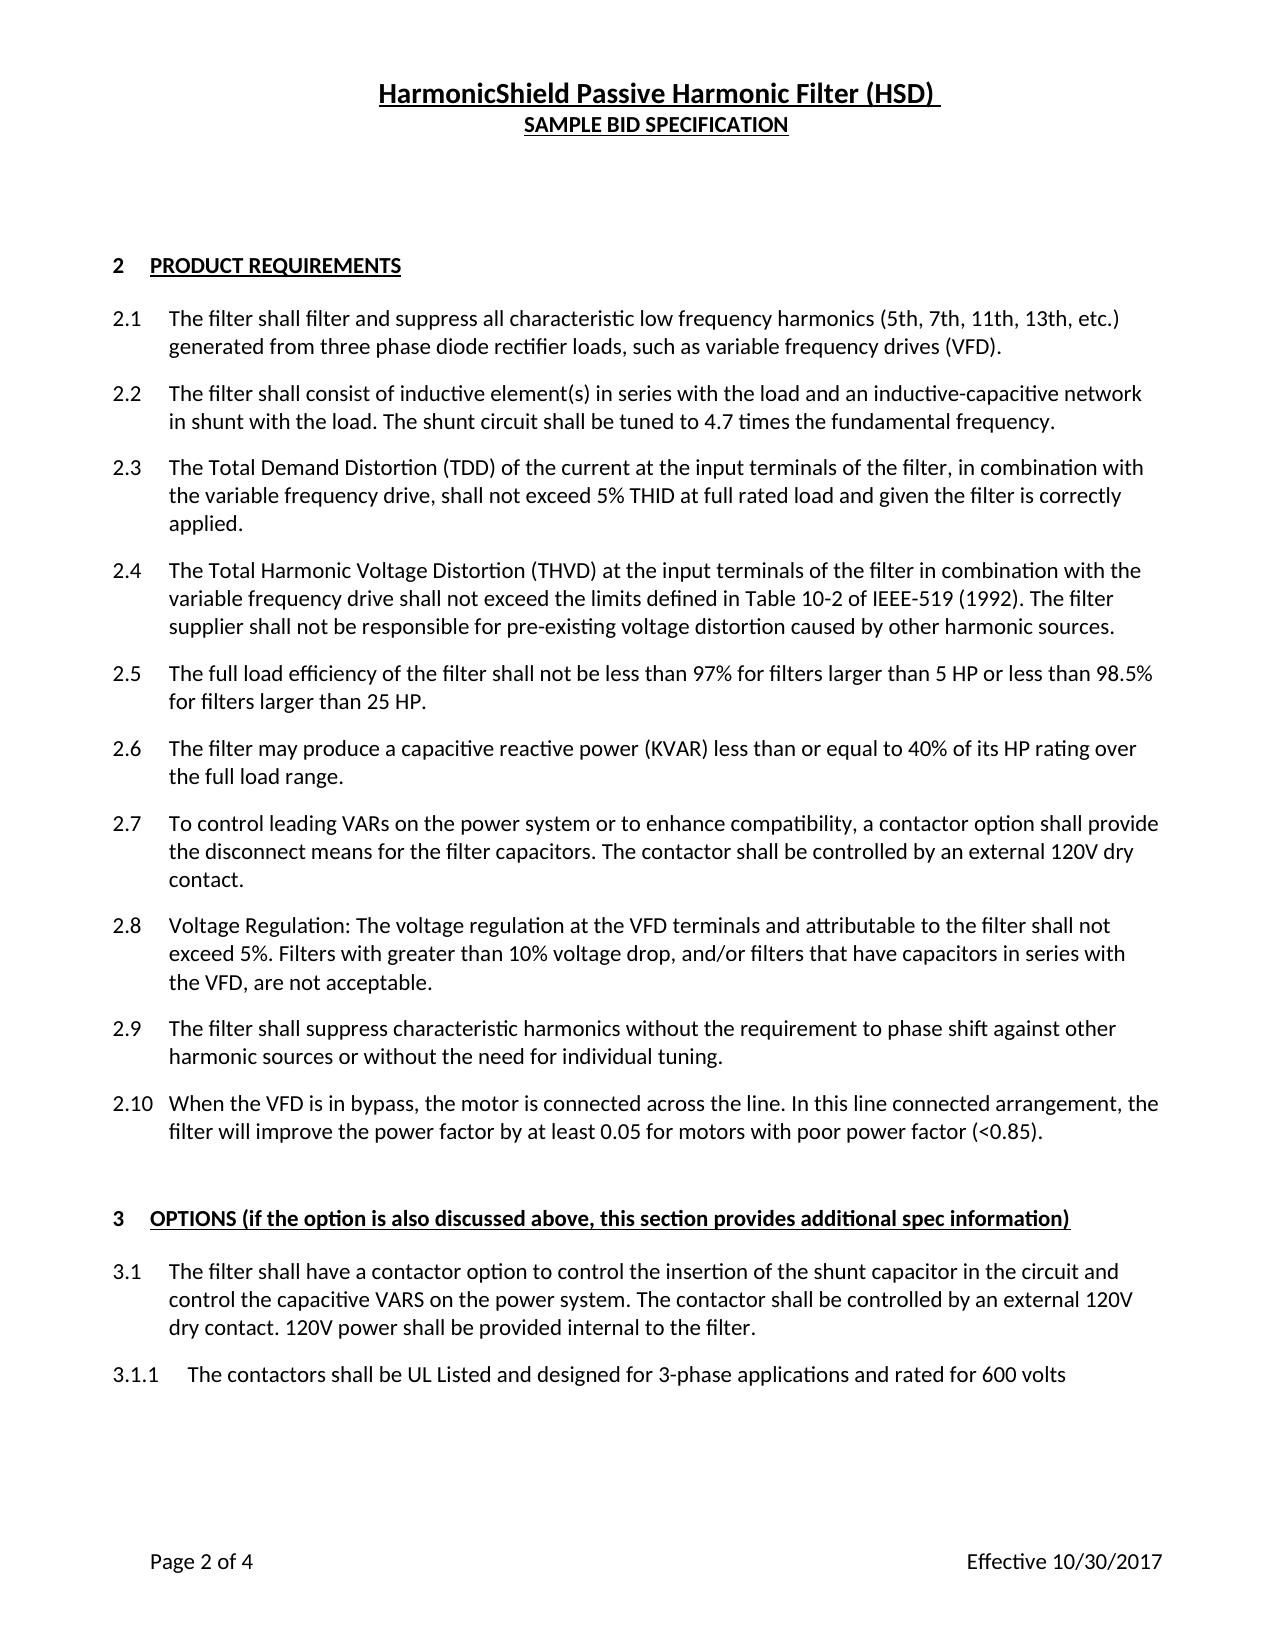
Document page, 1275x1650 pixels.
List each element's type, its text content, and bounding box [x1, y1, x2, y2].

subtitle The filter shall have a contactor option to control the insertion of the shunt capacitor in the circuit and control the capacitive VARS on the power system. The contactor shall be controlled by an external 120V dry contact. 120V power shall be provided internal to the filter. [112, 1257, 1162, 1342]
subtitle PRODUCT REQUIREMENTS [112, 251, 1162, 279]
subtitle The filter shall suppress characteristic harmonics without the requirement to phase shift against other harmonic sources or without the need for individual tuning. [112, 1014, 1162, 1070]
subtitle The filter shall consist of inductive element(s) in series with the load and an inductive-capacitive network in shunt with the load. The shunt circuit shall be tuned to 4.7 times the fundamental frequency. [112, 379, 1162, 435]
subtitle When the VFD is in bypass, the motor is connected across the line. In this line connected arrangement, the filter will improve the power factor by at least 0.05 for motors with poor power factor (<0.85). [112, 1089, 1162, 1145]
subtitle Voltage Regulation: The voltage regulation at the VFD terminals and attributable to the filter shall not exceed 5%. Filters with greater than 10% voltage drop, and/or filters that have capacitors in series with the VFD, are not acceptable. [112, 912, 1162, 996]
subtitle The filter shall filter and suppress all characteristic low frequency harmonics (5th, 7th, 11th, 13th, etc.) generated from three phase diode rectifier loads, such as variable frequency drives (VFD). [112, 304, 1162, 360]
subtitle The Total Demand Distortion (TDD) of the current at the input terminals of the filter, in combination with the variable frequency drive, shall not exceed 5% THID at full rated load and given the filter is correctly applied. [112, 453, 1162, 538]
subtitle The contactors shall be UL Listed and designed for 3-phase applications and rated for 600 volts [112, 1360, 1162, 1388]
subtitle The filter may produce a capacitive reactive power (KVAR) less than or equal to 40% of its HP rating over the full load range. [112, 734, 1162, 790]
subtitle OPTIONS (if the option is also discussed above, this section provides additional spec information) [112, 1204, 1162, 1232]
subtitle The full load efficiency of the filter shall not be less than 97% for filters larger than 5 HP or less than 98.5% for filters larger than 25 HP. [112, 659, 1162, 715]
subtitle To control leading VARs on the power system or to enhance compatibility, a contactor option shall provide the disconnect means for the filter capacitors. The contactor shall be controlled by an external 120V dry contact. [112, 809, 1162, 893]
subtitle The Total Harmonic Voltage Distortion (THVD) at the input terminals of the filter in combination with the variable frequency drive shall not exceed the limits defined in Table 10-2 of IEEE-519 (1992). The filter supplier shall not be responsible for pre-existing voltage distortion caused by other harmonic sources. [112, 556, 1162, 640]
